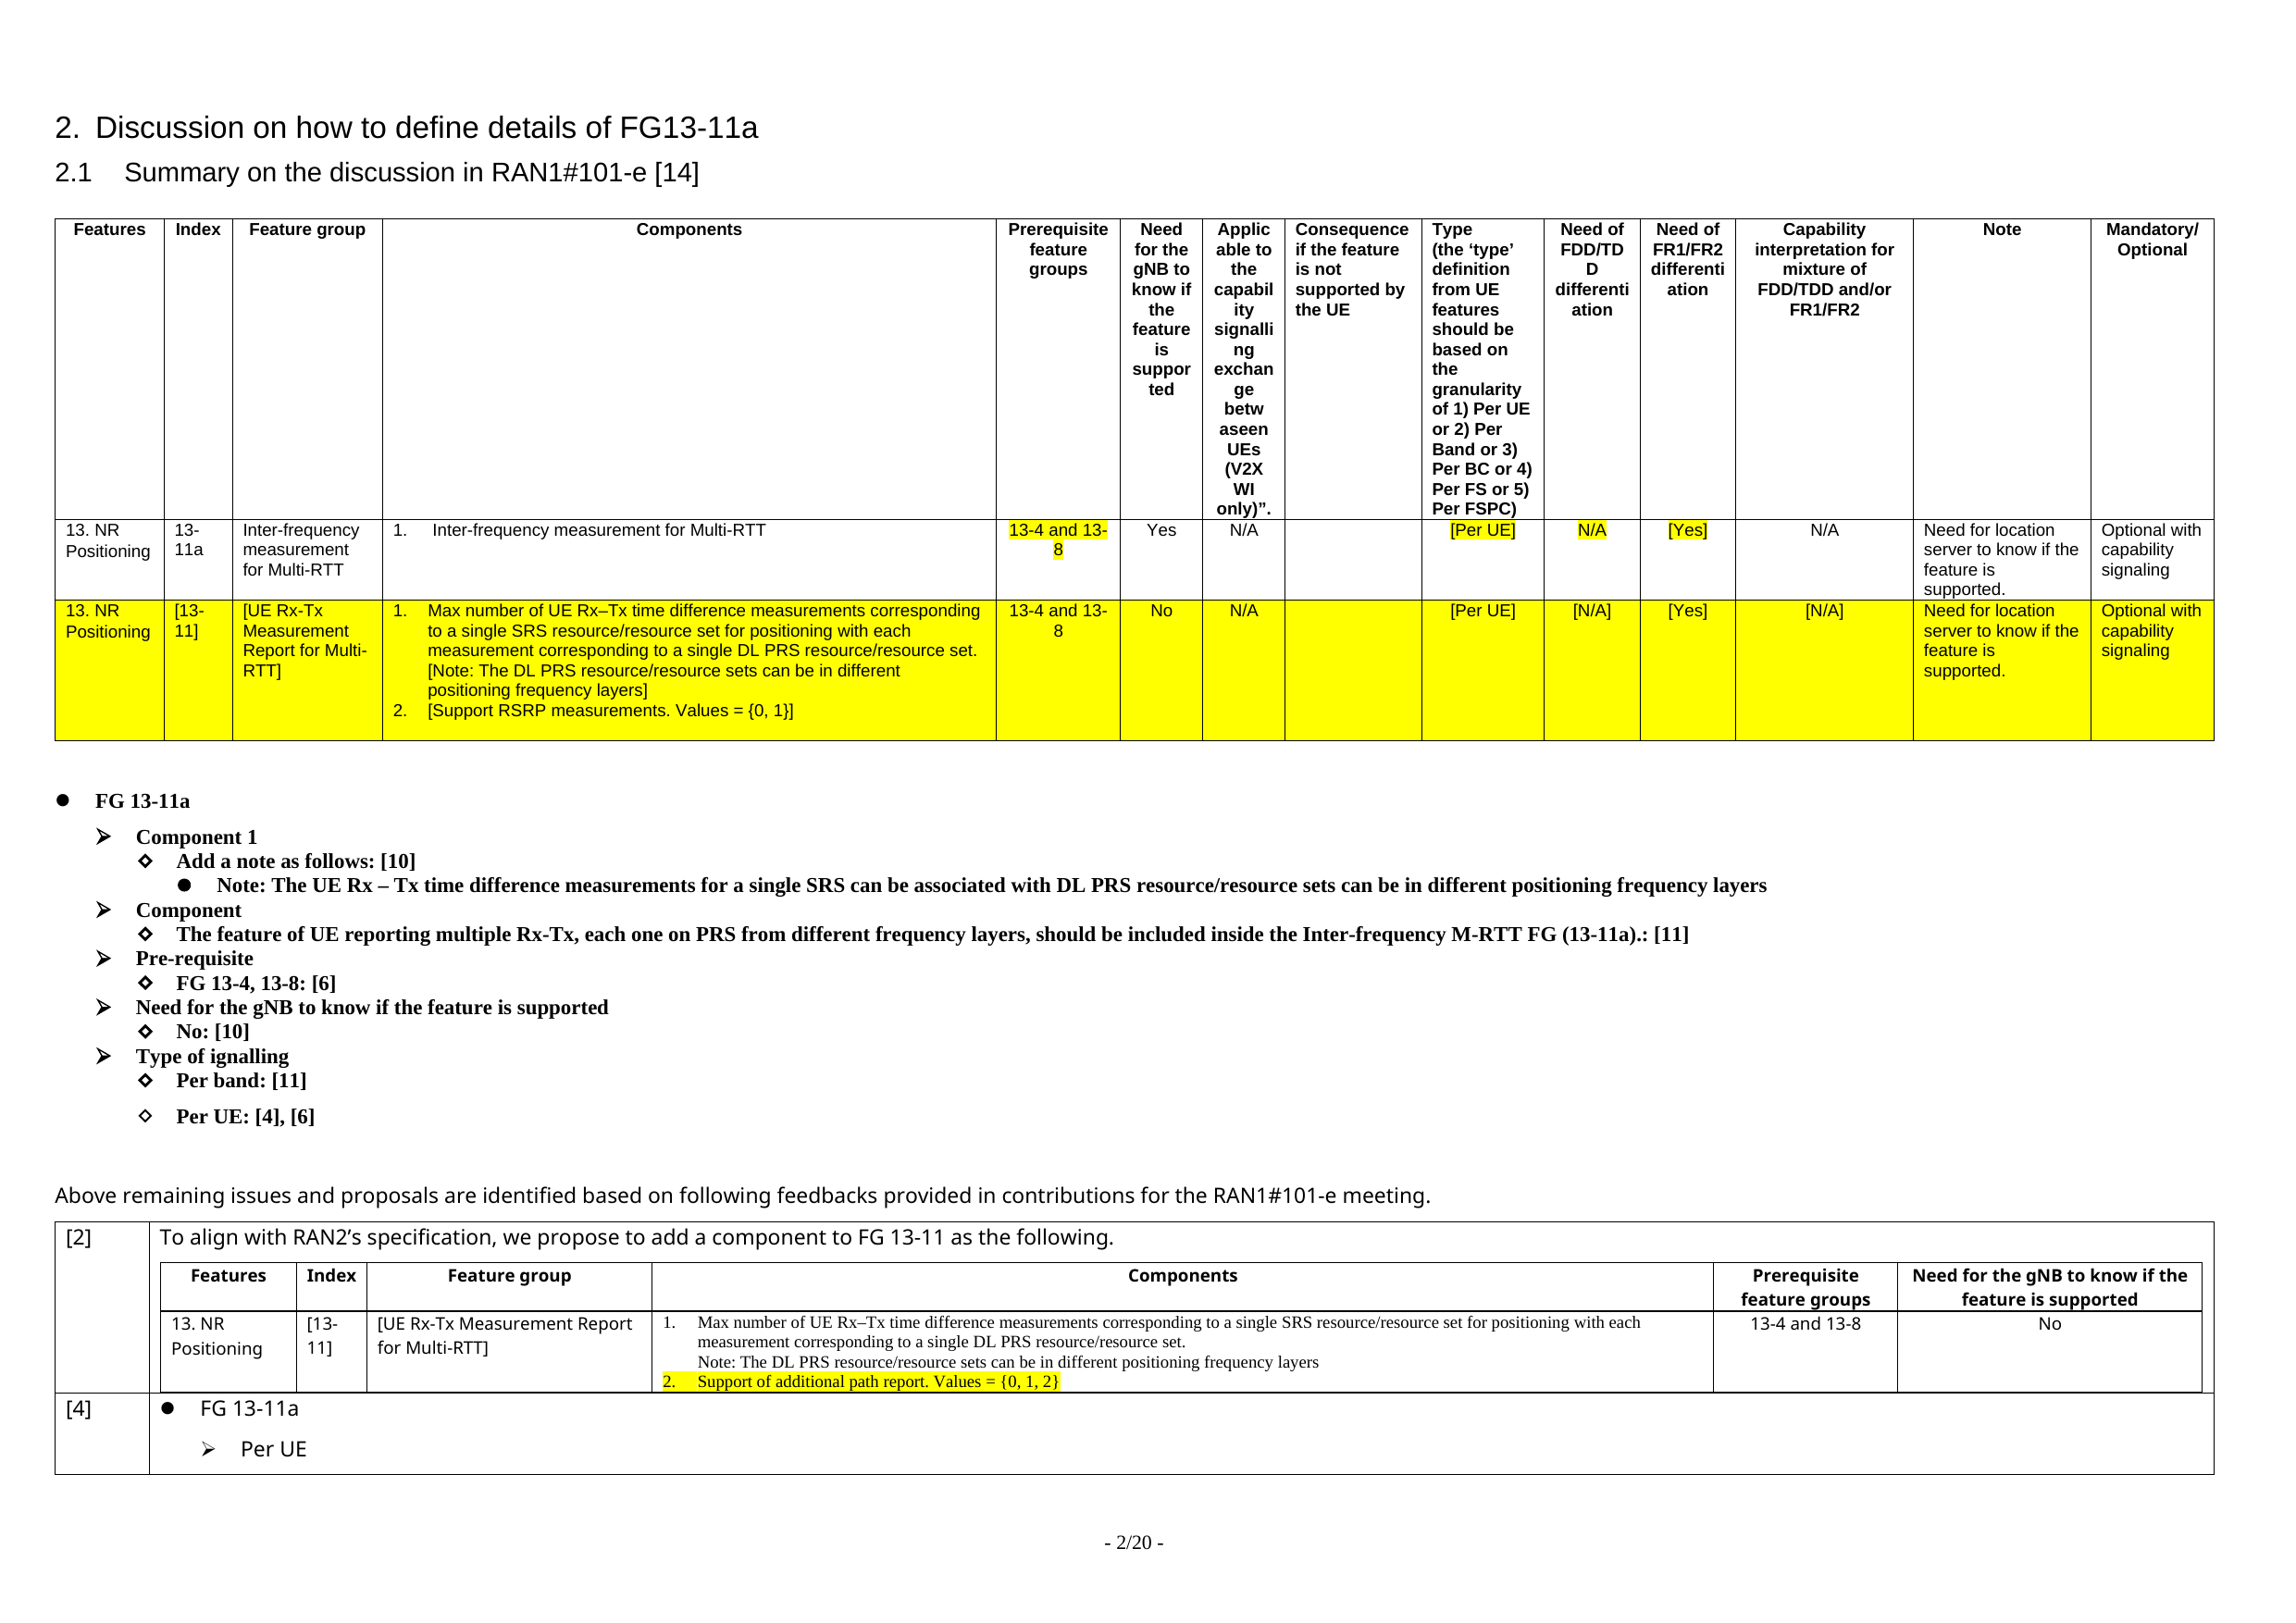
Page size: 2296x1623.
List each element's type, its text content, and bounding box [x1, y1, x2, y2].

list FG 13-11a [55, 788, 2214, 812]
table_header Applicable to the capability signalling exchange betw aseen UEs (V2X WI only)”. [1203, 219, 1285, 519]
table_header Need of FDD/TDD differentiation [1545, 219, 1640, 519]
table_header Mandatory/Optional [2091, 219, 2214, 519]
table_cell Inter-frequency measurement for Multi-RTT [233, 520, 382, 600]
list Type of ignalling [95, 1044, 2214, 1068]
table_header Note [1914, 219, 2091, 519]
subtitle 2.1 Summary on the discussion in RAN1#101-e [14] [55, 156, 2214, 188]
list Discussion on how to define details of FG13-11a [55, 109, 2214, 145]
table_cell Need for location server to know if the feature is supported. [1914, 601, 2091, 740]
table_header Need of FR1/FR2 differentiation [1641, 219, 1735, 519]
list Per UE: [4], [6] [136, 1104, 2214, 1128]
table_cell No [1121, 601, 1202, 740]
table_cell N/A [1203, 520, 1285, 600]
table_cell [Yes] [1641, 520, 1735, 600]
list Note: The UE Rx – Tx time difference measurements for a single SRS can be associated with DL PRS resource/resource sets can be in different positioning frequency layers [176, 873, 2214, 898]
table_cell N/A [1203, 601, 1285, 740]
table_cell 13-4 and 13-8 [997, 520, 1120, 600]
list Need for the gNB to know if the feature is supported [95, 995, 2214, 1020]
table_cell [Per UE] [1422, 520, 1544, 600]
table_cell 13-4 and 13-8 [997, 601, 1120, 740]
table_cell [1285, 520, 1421, 600]
table_cell [Per UE] [1422, 601, 1544, 740]
text Above remaining issues and proposals are identified based on following feedbacks provided in contributions for the RAN1#101-e meeting. [55, 1181, 2214, 1209]
table_cell [N/A] [1736, 601, 1913, 740]
list Component [95, 898, 2214, 922]
list Component 1 [95, 824, 2214, 849]
table_cell N/A [1545, 520, 1640, 600]
table_header Components [383, 219, 996, 519]
table_cell Need for location server to know if the feature is supported. [1914, 520, 2091, 600]
table_cell [Yes] [1641, 601, 1735, 740]
table_header Prerequisite feature groups [997, 219, 1120, 519]
table_cell Yes [1121, 520, 1202, 600]
table_header [2] [56, 1222, 149, 1393]
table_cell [150, 1394, 2214, 1474]
table_cell [4] [56, 1394, 149, 1474]
table_header Need for the gNB to know if the feature is supported [1121, 219, 1202, 519]
list Add a note as follows: [10] [136, 849, 2214, 873]
table_cell Optional with capability signaling [2091, 520, 2214, 600]
table_cell 13. NR Positioning [56, 520, 164, 600]
table_cell [1285, 601, 1421, 740]
table_cell 13-11a [165, 520, 232, 600]
table_cell Optional with capability signaling [2091, 601, 2214, 740]
table_cell 13. NR Positioning [56, 601, 164, 740]
table_cell N/A [1736, 520, 1913, 600]
table_cell [UE Rx-Tx Measurement Report for Multi-RTT] [233, 601, 382, 740]
table_cell [13-11] [165, 601, 232, 740]
list The feature of UE reporting multiple Rx-Tx, each one on PRS from different frequency layers, should be included inside the Inter-frequency M-RTT FG (13-11a).: [11] [136, 922, 2214, 946]
list FG 13-4, 13-8: [6] [136, 971, 2214, 995]
table_header Index [165, 219, 232, 519]
table_header Capability interpretation for mixture of FDD/TDD and/or FR1/FR2 [1736, 219, 1913, 519]
table_header Type (the ‘type’ definition from UE features should be based on the granularity of 1) Per UE or 2) Per Band or 3) Per BC or 4) Per FS or 5) Per FSPC) [1422, 219, 1544, 519]
table_header To align with RAN2’s specification, we propose to add a component to FG 13-11 as the following. [150, 1222, 2214, 1393]
table_header Consequence if the feature is not supported by the UE [1285, 219, 1421, 519]
list Pre-requisite [95, 946, 2214, 971]
table_cell Max number of UE Rx–Tx time difference measurements corresponding to a single SRS resource/resource set for positioning with each measurement corresponding to a single DL PRS resource/resource set. [Note: The DL PRS resource/resource sets can be in different positioning frequency layers] [Support RSRP measurements. Values = {0, 1}] [383, 601, 996, 740]
table_cell [N/A] [1545, 601, 1640, 740]
list No: [10] [136, 1020, 2214, 1044]
table_header Feature group [233, 219, 382, 519]
list Per band: [11] [136, 1068, 2214, 1093]
table_header Features [56, 219, 164, 519]
table_cell Inter-frequency measurement for Multi-RTT [383, 520, 996, 600]
